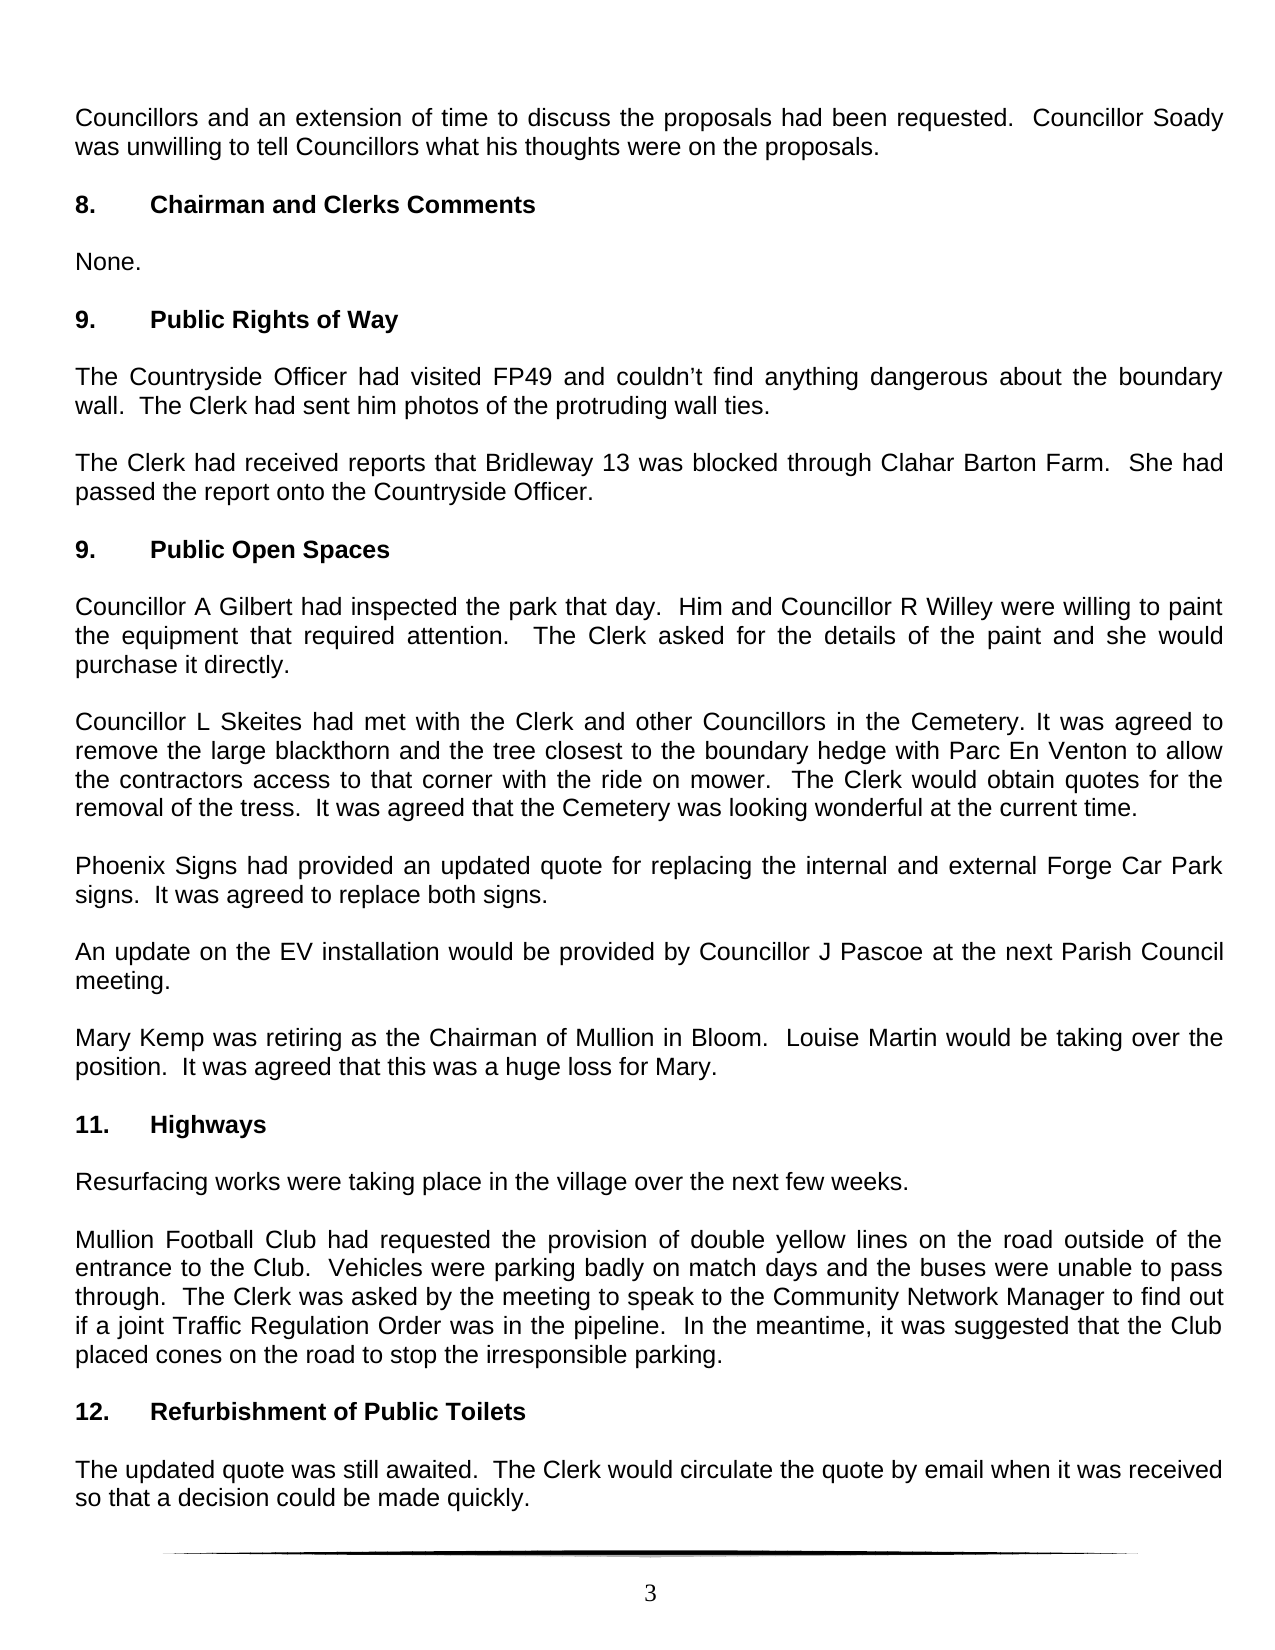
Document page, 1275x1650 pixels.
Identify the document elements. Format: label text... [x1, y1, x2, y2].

text 9. Public Rights of Way [75, 305, 1226, 333]
text 11. Highways [75, 1110, 1226, 1138]
text Councillor L Skeites had met with the Clerk and other Councillors in the Cemetery. It was agreed to remove the large blackthorn and the tree closest to the boundary hedge with Parc En Venton to allow the contractors access to that corner with the ride on mower. The Clerk would obtain quotes for the removal of the tress. It was agreed that the Cemetery was looking wonderful at the current time. [75, 707, 1226, 822]
text Mary Kemp was retiring as the Chairman of Mullion in Bloom. Louise Martin would be taking over the position. It was agreed that this was a huge loss for Mary. [75, 1023, 1226, 1081]
text The updated quote was still awaited. The Clerk would circulate the quote by email when it was received so that a decision could be made quickly. [75, 1455, 1226, 1512]
text The Clerk had received reports that Bridleway 13 was blocked through Clahar Barton Farm. She had passed the report onto the Countryside Officer. [75, 448, 1226, 506]
text 8. Chairman and Clerks Comments [75, 190, 1226, 218]
text The Countryside Officer had visited FP49 and couldn’t find anything dangerous about the boundary wall. The Clerk had sent him photos of the protruding wall ties. [75, 362, 1226, 420]
text Councillor A Gilbert had inspected the park that day. Him and Councillor R Willey were willing to paint the equipment that required attention. The Clerk asked for the details of the paint and she would purchase it directly. [75, 592, 1226, 678]
text None. [75, 247, 1226, 276]
text 12. Refurbishment of Public Toilets [75, 1397, 1226, 1426]
picture [162, 1549, 1138, 1558]
text 9. Public Open Spaces [75, 535, 1226, 563]
text Mullion Football Club had requested the provision of double yellow lines on the road outside of the entrance to the Club. Vehicles were parking badly on match days and the buses were unable to pass through. The Clerk was asked by the meeting to speak to the Community Network Manager to find out if a joint Traffic Regulation Order was in the pipeline. In the meantime, it was suggested that the Club placed cones on the road to stop the irresponsible parking. [75, 1225, 1226, 1368]
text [75, 103, 1226, 161]
text An update on the EV installation would be provided by Councillor J Pascoe at the next Parish Council meeting. [75, 937, 1226, 995]
text Resurfacing works were taking place in the village over the next few weeks. [75, 1167, 1226, 1196]
text Phoenix Signs had provided an updated quote for replacing the internal and external Forge Car Park signs. It was agreed to replace both signs. [75, 851, 1226, 908]
